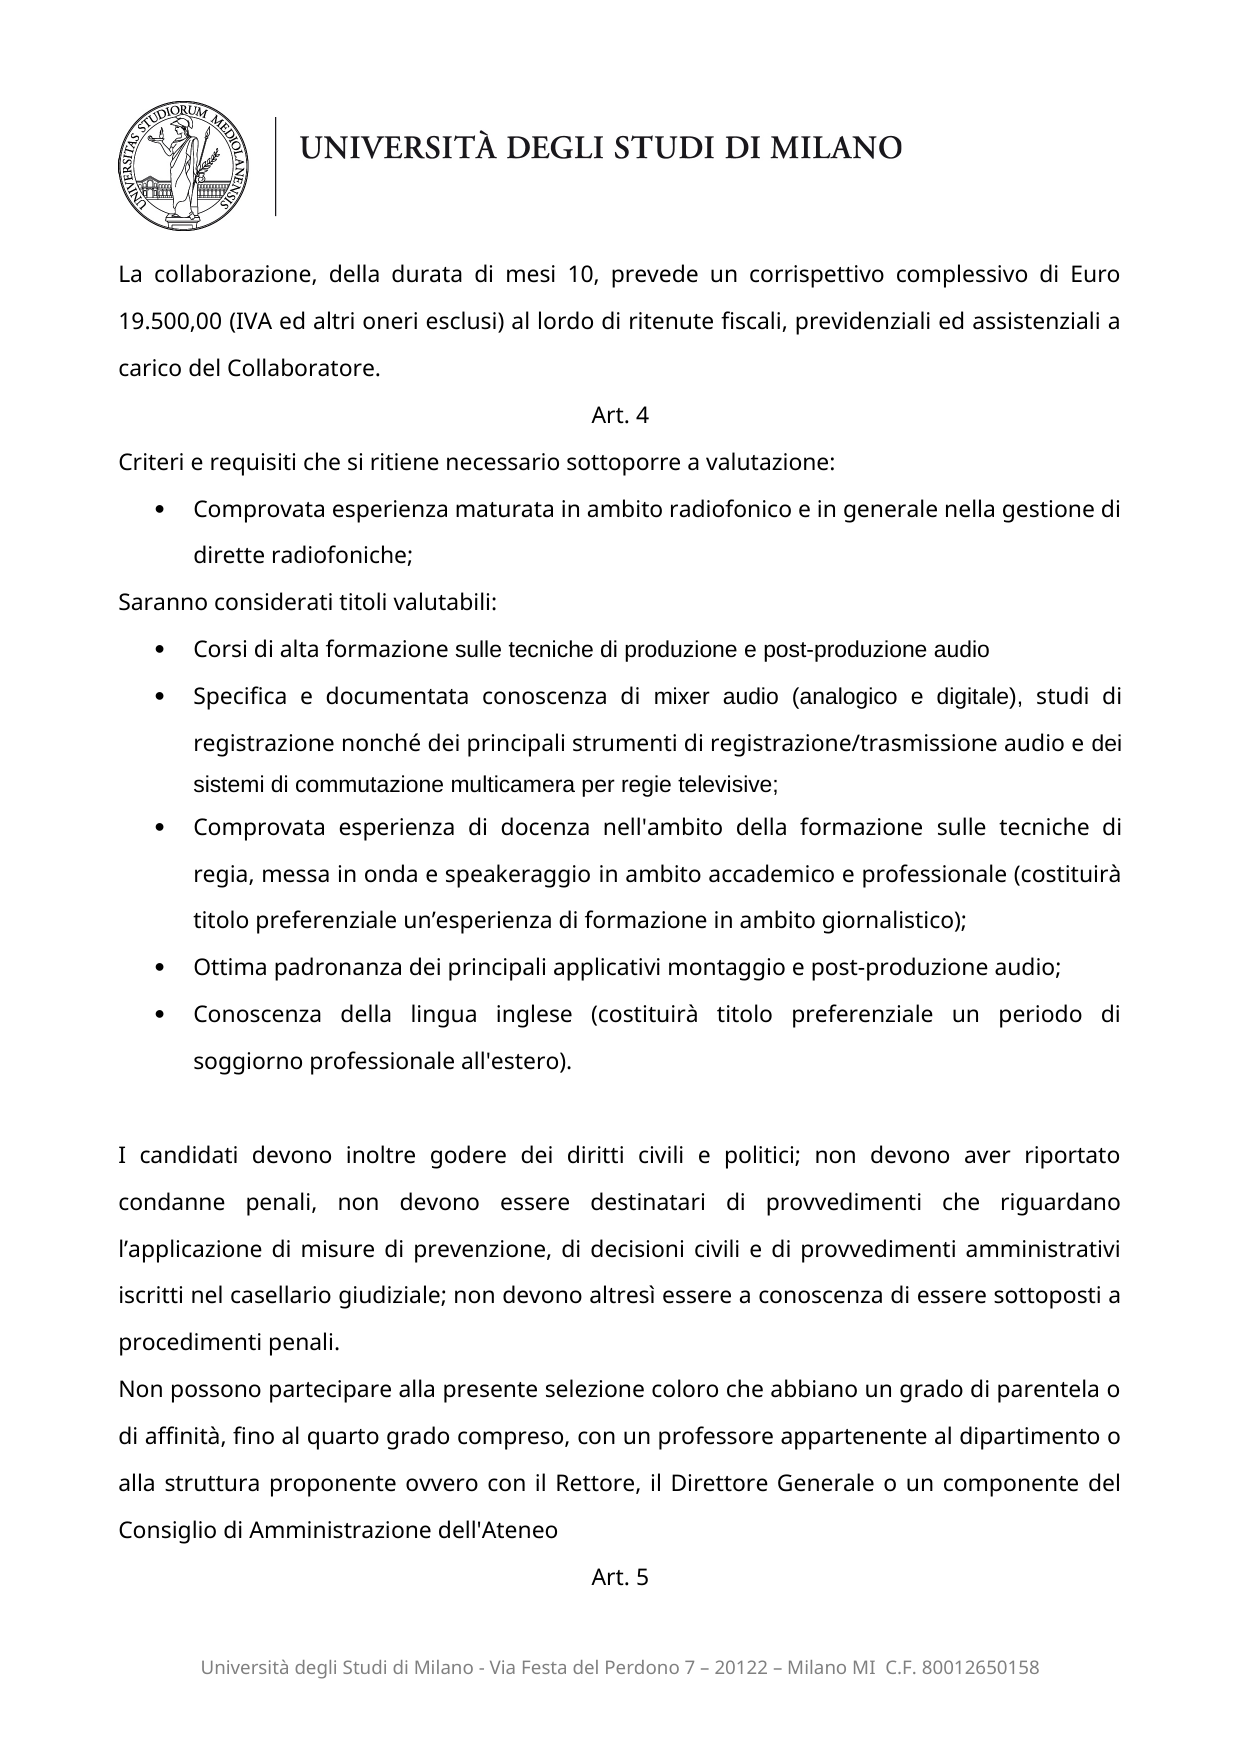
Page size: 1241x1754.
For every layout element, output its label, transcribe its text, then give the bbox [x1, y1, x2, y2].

list Comprovata esperienza di docenza nell'ambito della formazione sulle tecniche di regia, messa in onda e speakeraggio in ambito accademico e professionale (costituirà titolo preferenziale un’esperienza di formazione in ambito giornalistico); [156, 811, 1122, 936]
picture [118, 101, 902, 231]
list Comprovata esperienza maturata in ambito radiofonico e in generale nella gestione di dirette radiofoniche; [156, 492, 1122, 571]
text Non possono partecipare alla presente selezione coloro che abbiano un grado di parentela o di affinità, fino al quarto grado compreso, con un professore appartenente al dipartimento o alla struttura proponente ovvero con il Rettore, il Direttore Generale o un componente del Consiglio di Amministrazione dell'Ateneo [118, 1373, 1122, 1545]
text Art. 4 [118, 399, 1122, 430]
text Art. 5 [118, 1561, 1122, 1592]
text Saranno considerati titoli valutabili: [118, 586, 1122, 617]
list Corsi di alta formazione sulle tecniche di produzione e post-produzione audio [156, 633, 1122, 664]
list Conoscenza della lingua inglese (costituirà titolo preferenziale un periodo di soggiorno professionale all'estero). [156, 998, 1122, 1076]
text La collaborazione, della durata di mesi 10, prevede un corrispettivo complessivo di Euro 19.500,00 (IVA ed altri oneri esclusi) al lordo di ritenute fiscali, previdenziali ed assistenziali a carico del Collaboratore. [118, 258, 1122, 383]
text I candidati devono inoltre godere dei diritti civili e politici; non devono aver riportato condanne penali, non devono essere destinatari di provvedimenti che riguardano l’applicazione di misure di prevenzione, di decisioni civili e di provvedimenti amministrativi iscritti nel casellario giudiziale; non devono altresì essere a conoscenza di essere sottoposti a procedimenti penali. [118, 1139, 1122, 1358]
list Specifica e documentata conoscenza di mixer audio (analogico e digitale), studi di registrazione nonché dei principali strumenti di registrazione/trasmissione audio e dei sistemi di commutazione multicamera per regie televisive; [156, 680, 1122, 798]
text Criteri e requisiti che si ritiene necessario sottoporre a valutazione: [118, 446, 1122, 477]
list Ottima padronanza dei principali applicativi montaggio e post-produzione audio; [156, 951, 1122, 983]
